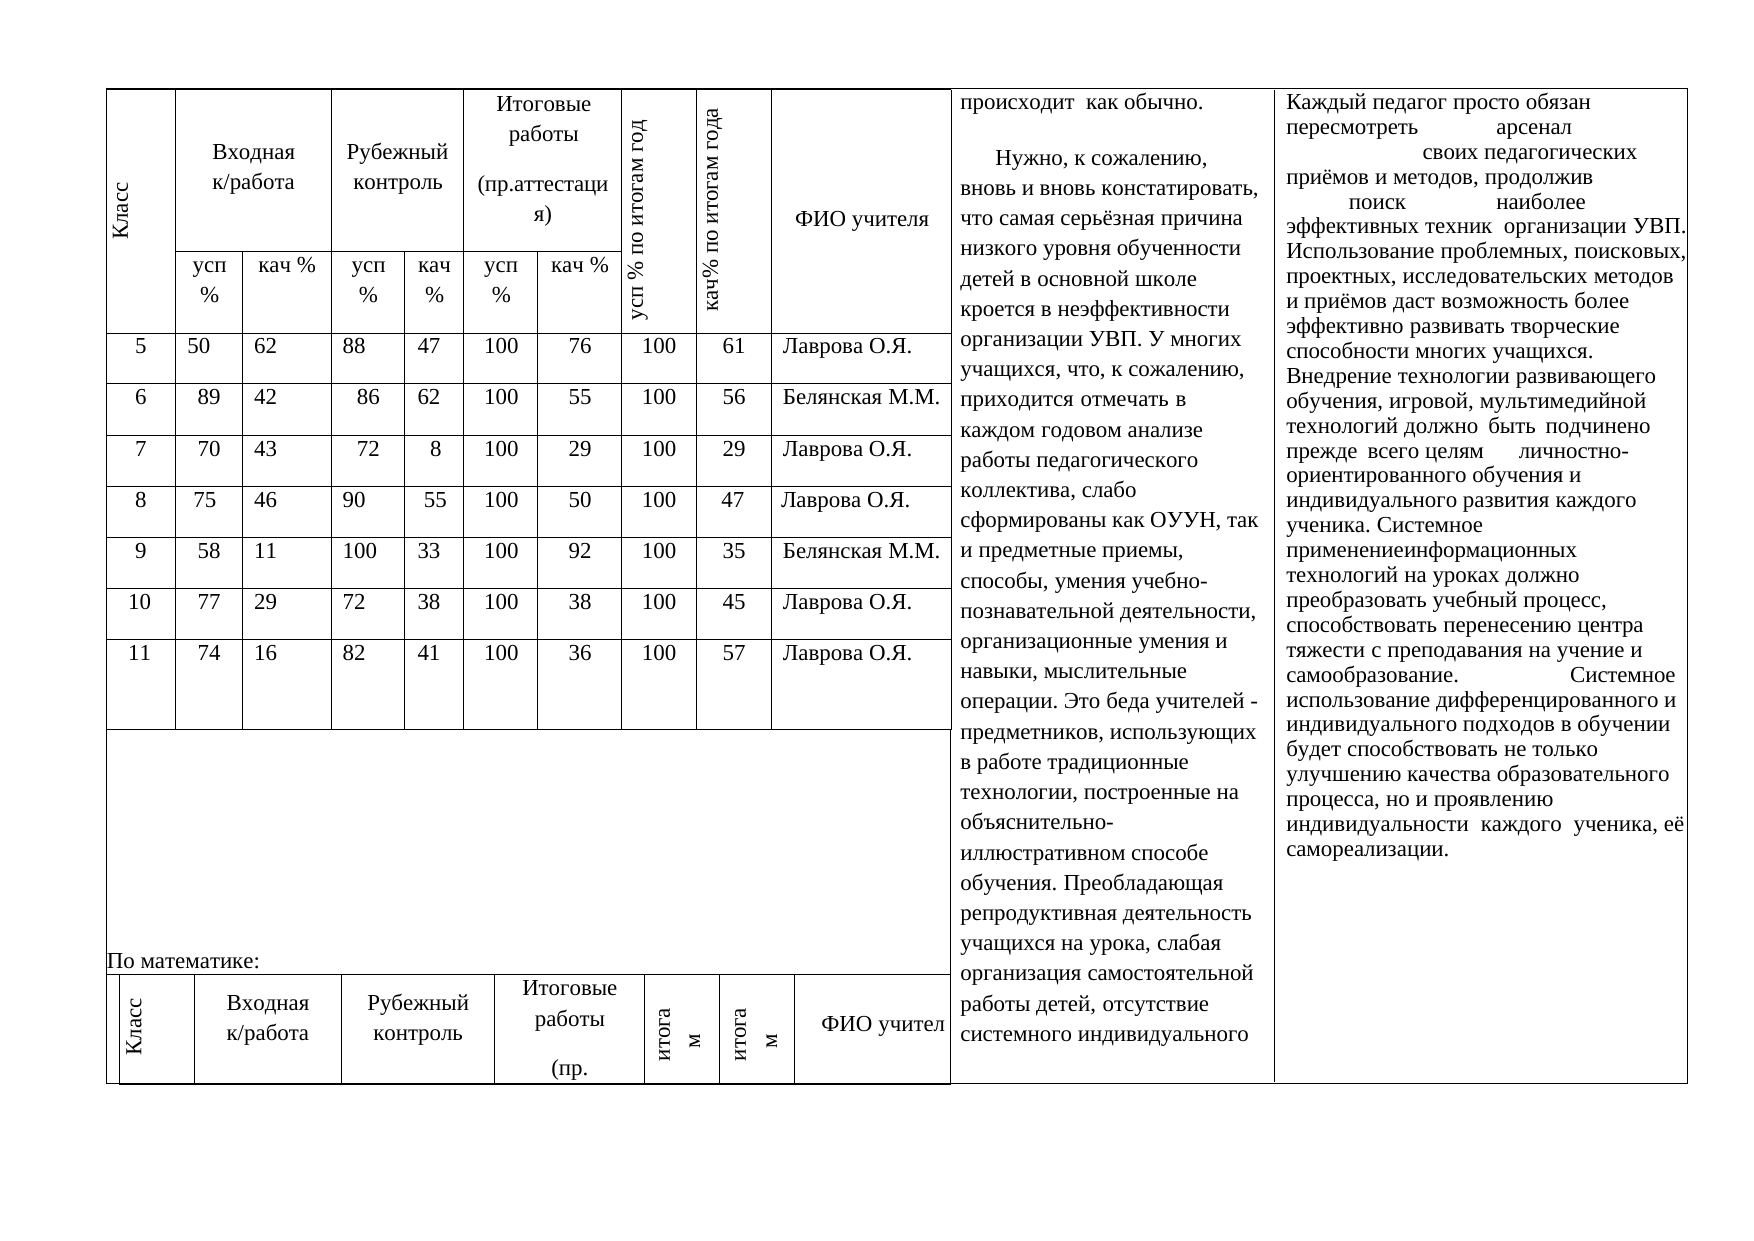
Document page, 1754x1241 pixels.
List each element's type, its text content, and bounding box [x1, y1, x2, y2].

table_cell 58 [176, 538, 242, 588]
table_cell 11 [243, 538, 331, 588]
table_cell 33 [405, 538, 463, 588]
table_cell 47 [697, 487, 771, 537]
table_cell 29 [697, 436, 771, 486]
table_cell 75 [176, 487, 242, 537]
table_cell 100 [622, 640, 696, 729]
table_cell [195, 1049, 341, 1083]
table_cell Белянская М.М. [772, 384, 951, 435]
table_cell [107, 975, 119, 1083]
table_cell 86 [332, 384, 404, 435]
table_cell 55 [405, 487, 463, 537]
table_cell 7 [107, 436, 175, 486]
table_cell 9 [107, 538, 175, 588]
table_header кач% по итогам года [697, 90, 771, 332]
table_header Итоговые работы (пр.аттестаци я) [464, 90, 621, 251]
table_cell 89 [176, 384, 242, 435]
table_cell 100 [622, 334, 696, 383]
table_cell 72 [332, 436, 404, 486]
table_cell 42 [243, 384, 331, 435]
table_cell итогам года [645, 975, 719, 1083]
table_cell 62 [405, 384, 463, 435]
table_cell 56 [697, 384, 771, 435]
table_cell 100 [622, 384, 696, 435]
table_cell 6 [107, 384, 175, 435]
table_cell 100 [464, 538, 537, 588]
table_cell 100 [622, 487, 696, 537]
table_cell Белянская М.М. [772, 538, 951, 588]
table_cell По математике: [107, 730, 950, 973]
table_cell 8 [405, 436, 463, 486]
table_cell 100 [464, 487, 537, 537]
table_cell [795, 1049, 950, 1083]
table_cell 10 [107, 589, 175, 639]
table_cell Лаврова О.Я. [772, 334, 951, 383]
table_header Рубежный контроль [332, 90, 463, 251]
table_cell Входная к/работа [195, 975, 341, 1048]
table_cell Итоговые работы [495, 975, 644, 1048]
table_cell 100 [464, 334, 537, 383]
table_cell Лаврова О.Я. [772, 589, 951, 639]
table_cell кач % [405, 252, 463, 332]
table_cell 92 [538, 538, 621, 588]
table_cell 100 [464, 436, 537, 486]
table_header ФИО учителя [772, 90, 951, 251]
table_cell усп % [332, 252, 404, 332]
table_cell 100 [464, 640, 537, 729]
table_cell 11 [107, 640, 175, 729]
table_cell 100 [622, 538, 696, 588]
table_cell 8 [107, 487, 175, 537]
table_cell 100 [464, 589, 537, 639]
table_cell 38 [538, 589, 621, 639]
table_cell Лаврова О.Я. [772, 640, 951, 729]
table_cell усп % [176, 252, 242, 332]
table_cell 45 [697, 589, 771, 639]
table_cell 74 [176, 640, 242, 729]
table_cell [772, 251, 951, 332]
table_cell 76 [538, 334, 621, 383]
table_cell усп % [464, 252, 537, 332]
table_cell Лаврова О.Я. [772, 487, 951, 537]
table_cell 5 [107, 334, 175, 383]
table_header Каждый педагог просто обязан пересмотреть арсенал своих педагогических приёмов и методов, продолжив поиск наиболее эффективных техник организации УВП. Использование проблемных, поисковых, проектных, исследовательских методов и приёмов даст возможность более эффективно развивать творческие способности многих учащихся. Внедрение технологии развивающего обучения, игровой, мультимедийной технологий должно быть подчинено прежде всего целям личностно-ориентированного обучения и индивидуального развития каждого ученика. Системное применениеинформационных технологий на уроках должно преобразовать учебный процесс, способствовать перенесению центра тяжести с преподавания на учение и самообразование. Системное использование дифференцированного и индивидуального подходов в обучении будет способствовать не только улучшению качества образовательного процесса, но и проявлению индивидуальности каждого ученика, её самореализации. [1275, 89, 1687, 1083]
table_cell 100 [332, 538, 404, 588]
table_cell 100 [622, 589, 696, 639]
table_header Входная к/работа [176, 90, 331, 251]
table_cell 77 [176, 589, 242, 639]
table_cell 61 [697, 334, 771, 383]
table_cell ФИО учител [795, 975, 950, 1048]
table_cell 62 [243, 334, 331, 383]
table_cell 36 [538, 640, 621, 729]
table_cell итогам года [720, 975, 794, 1083]
table_cell 29 [538, 436, 621, 486]
table_cell 47 [405, 334, 463, 383]
table_cell 70 [176, 436, 242, 486]
table_cell Класс [120, 975, 194, 1083]
table_cell 50 [176, 334, 242, 383]
table_cell 41 [405, 640, 463, 729]
table_cell кач % [538, 252, 621, 332]
table_cell 100 [464, 384, 537, 435]
table_cell 29 [243, 589, 331, 639]
table_cell (пр. [495, 1049, 644, 1083]
table_cell 55 [538, 384, 621, 435]
table_cell 90 [332, 487, 404, 537]
table_cell Рубежный контроль [342, 975, 494, 1048]
table_cell 88 [332, 334, 404, 383]
table_cell 100 [622, 436, 696, 486]
table_cell 16 [243, 640, 331, 729]
table_cell 35 [697, 538, 771, 588]
table_cell 82 [332, 640, 404, 729]
table_cell [342, 1049, 494, 1083]
table_header происходит как обычно. Нужно, к сожалению, вновь и вновь констатировать, что самая серьёзная причина низкого уровня обученности детей в основной школе кроется в неэффективности организации УВП. У многих учащихся, что, к сожалению, приходится отмечать в каждом годовом анализе работы педагогического коллектива, слабо сформированы как ОУУН, так и предметные приемы, способы, умения учебно- познавательной деятельности, организационные умения и навыки, мыслительные операции. Это беда учителей - предметников, использующих в работе традиционные технологии, построенные на объяснительно- иллюстративном способе обучения. Преобладающая репродуктивная деятельность учащихся на урока, слабая организация самостоятельной работы детей, отсутствие системного индивидуального [951, 89, 1274, 1083]
table_header усп % по итогам год [622, 90, 696, 332]
table_cell Лаврова О.Я. [772, 436, 951, 486]
table_cell 50 [538, 487, 621, 537]
table_cell 57 [697, 640, 771, 729]
table_cell 72 [332, 589, 404, 639]
table_cell 46 [243, 487, 331, 537]
table_header Класс [107, 90, 175, 332]
table_cell кач % [243, 252, 331, 332]
table_cell 43 [243, 436, 331, 486]
table_cell 38 [405, 589, 463, 639]
